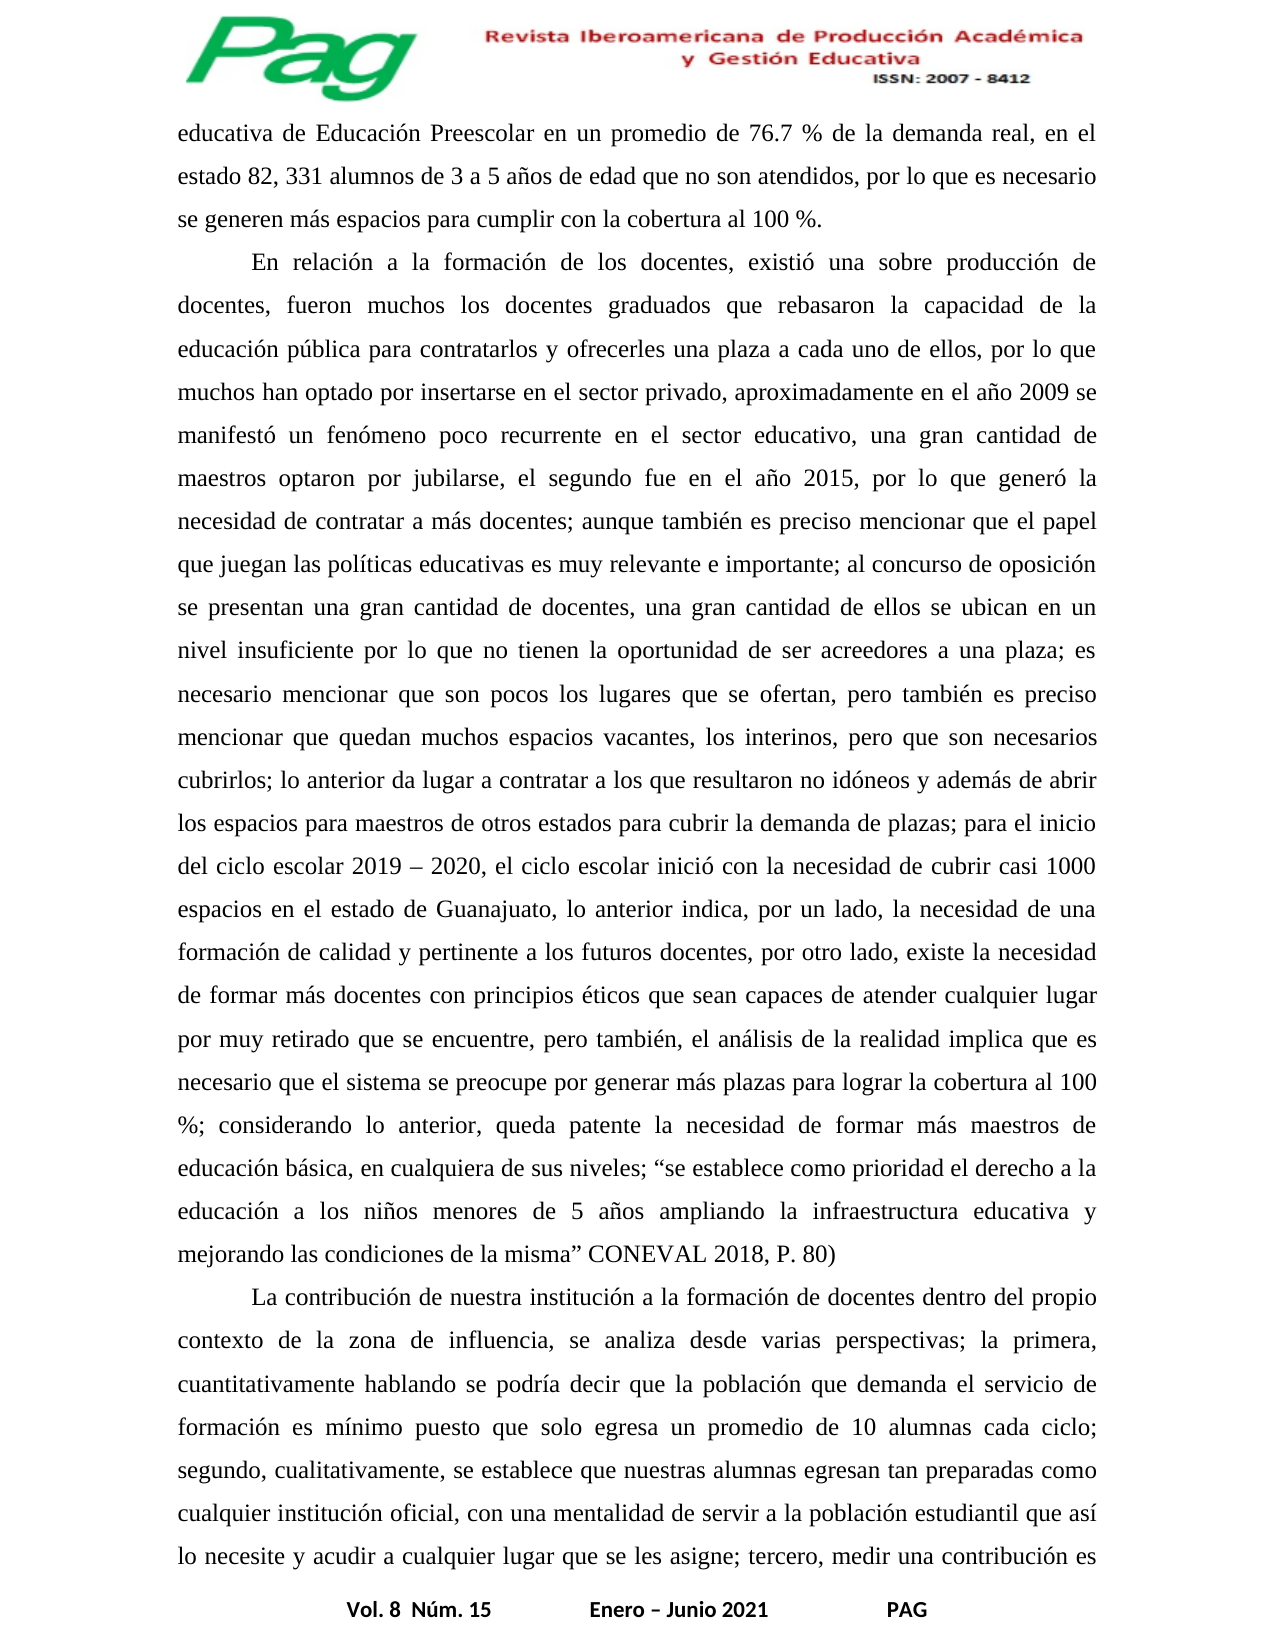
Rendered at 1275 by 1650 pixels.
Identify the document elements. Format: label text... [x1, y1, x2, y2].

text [177, 1282, 1098, 1570]
picture [177, 14, 1098, 115]
text En relación a la formación de los docentes, existió una sobre producción de docentes, fueron muchos los docentes graduados que rebasaron la capacidad de la educación pública para contratarlos y ofrecerles una plaza a cada uno de ellos, por lo que muchos han optado por insertarse en el sector privado, aproximadamente en el año 2009 se manifestó un fenómeno poco recurrente en el sector educativo, una gran cantidad de maestros optaron por jubilarse, el segundo fue en el año 2015, por lo que generó la necesidad de contratar a más docentes; aunque también es preciso mencionar que el papel que juegan las políticas educativas es muy relevante e importante; al concurso de oposición se presentan una gran cantidad de docentes, una gran cantidad de ellos se ubican en un nivel insuficiente por lo que no tienen la oportunidad de ser acreedores a una plaza; es necesario mencionar que son pocos los lugares que se ofertan, pero también es preciso mencionar que quedan muchos espacios vacantes, los interinos, pero que son necesarios cubrirlos; lo anterior da lugar a contratar a los que resultaron no idóneos y además de abrir los espacios para maestros de otros estados para cubrir la demanda de plazas; para el inicio del ciclo escolar 2019 – 2020, el ciclo escolar inició con la necesidad de cubrir casi 1000 espacios en el estado de Guanajuato, lo anterior indica, por un lado, la necesidad de una formación de calidad y pertinente a los futuros docentes, por otro lado, existe la necesidad de formar más docentes con principios éticos que sean capaces de atender cualquier lugar por muy retirado que se encuentre, pero también, el análisis de la realidad implica que es necesario que el sistema se preocupe por generar más plazas para lograr la cobertura al 100 %; considerando lo anterior, queda patente la necesidad de formar más maestros de educación básica, en cualquiera de sus niveles; “se establece como prioridad el derecho a la educación a los niños menores de 5 años ampliando la infraestructura educativa y mejorando las condiciones de la misma” CONEVAL 2018, P. 80) [177, 247, 1098, 1268]
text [177, 118, 1098, 233]
